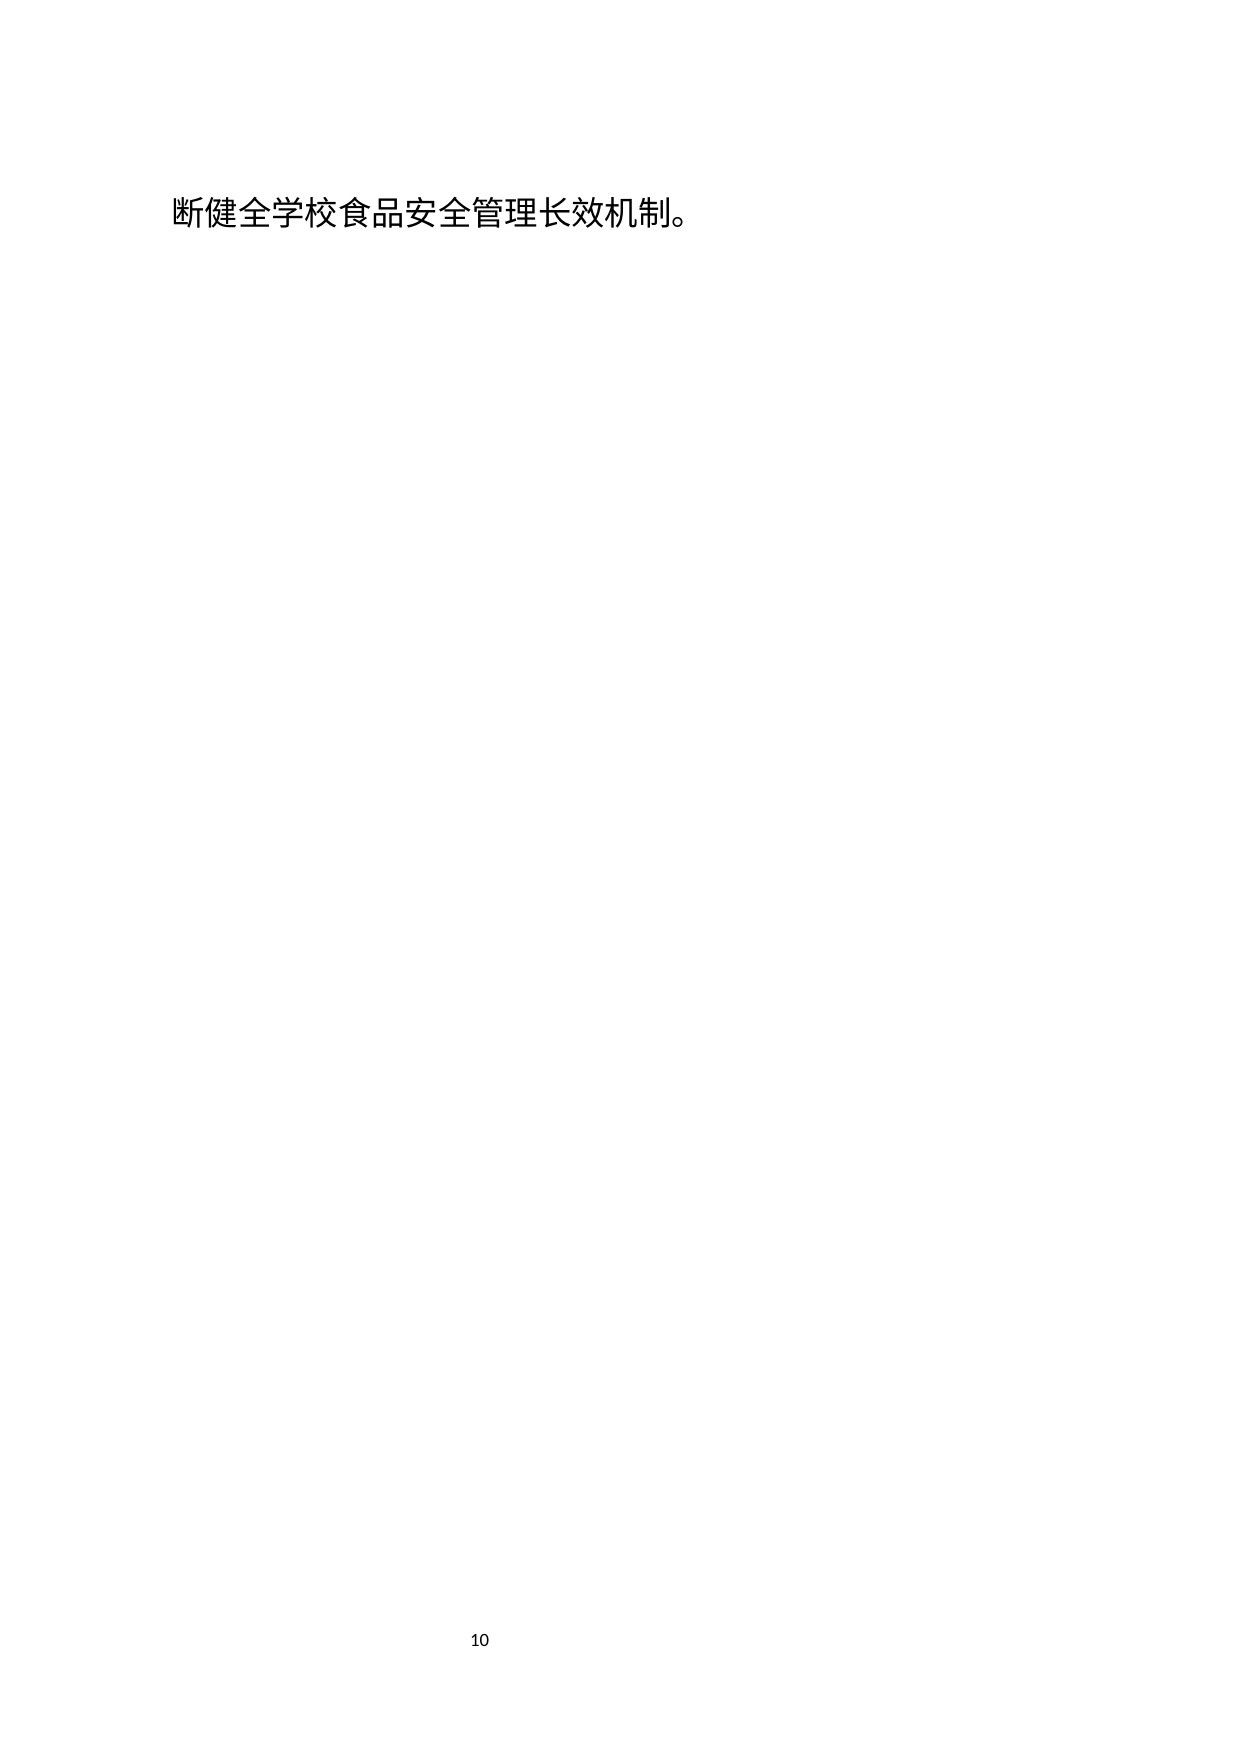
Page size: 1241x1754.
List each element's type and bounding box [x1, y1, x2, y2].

text [171, 178, 1069, 243]
